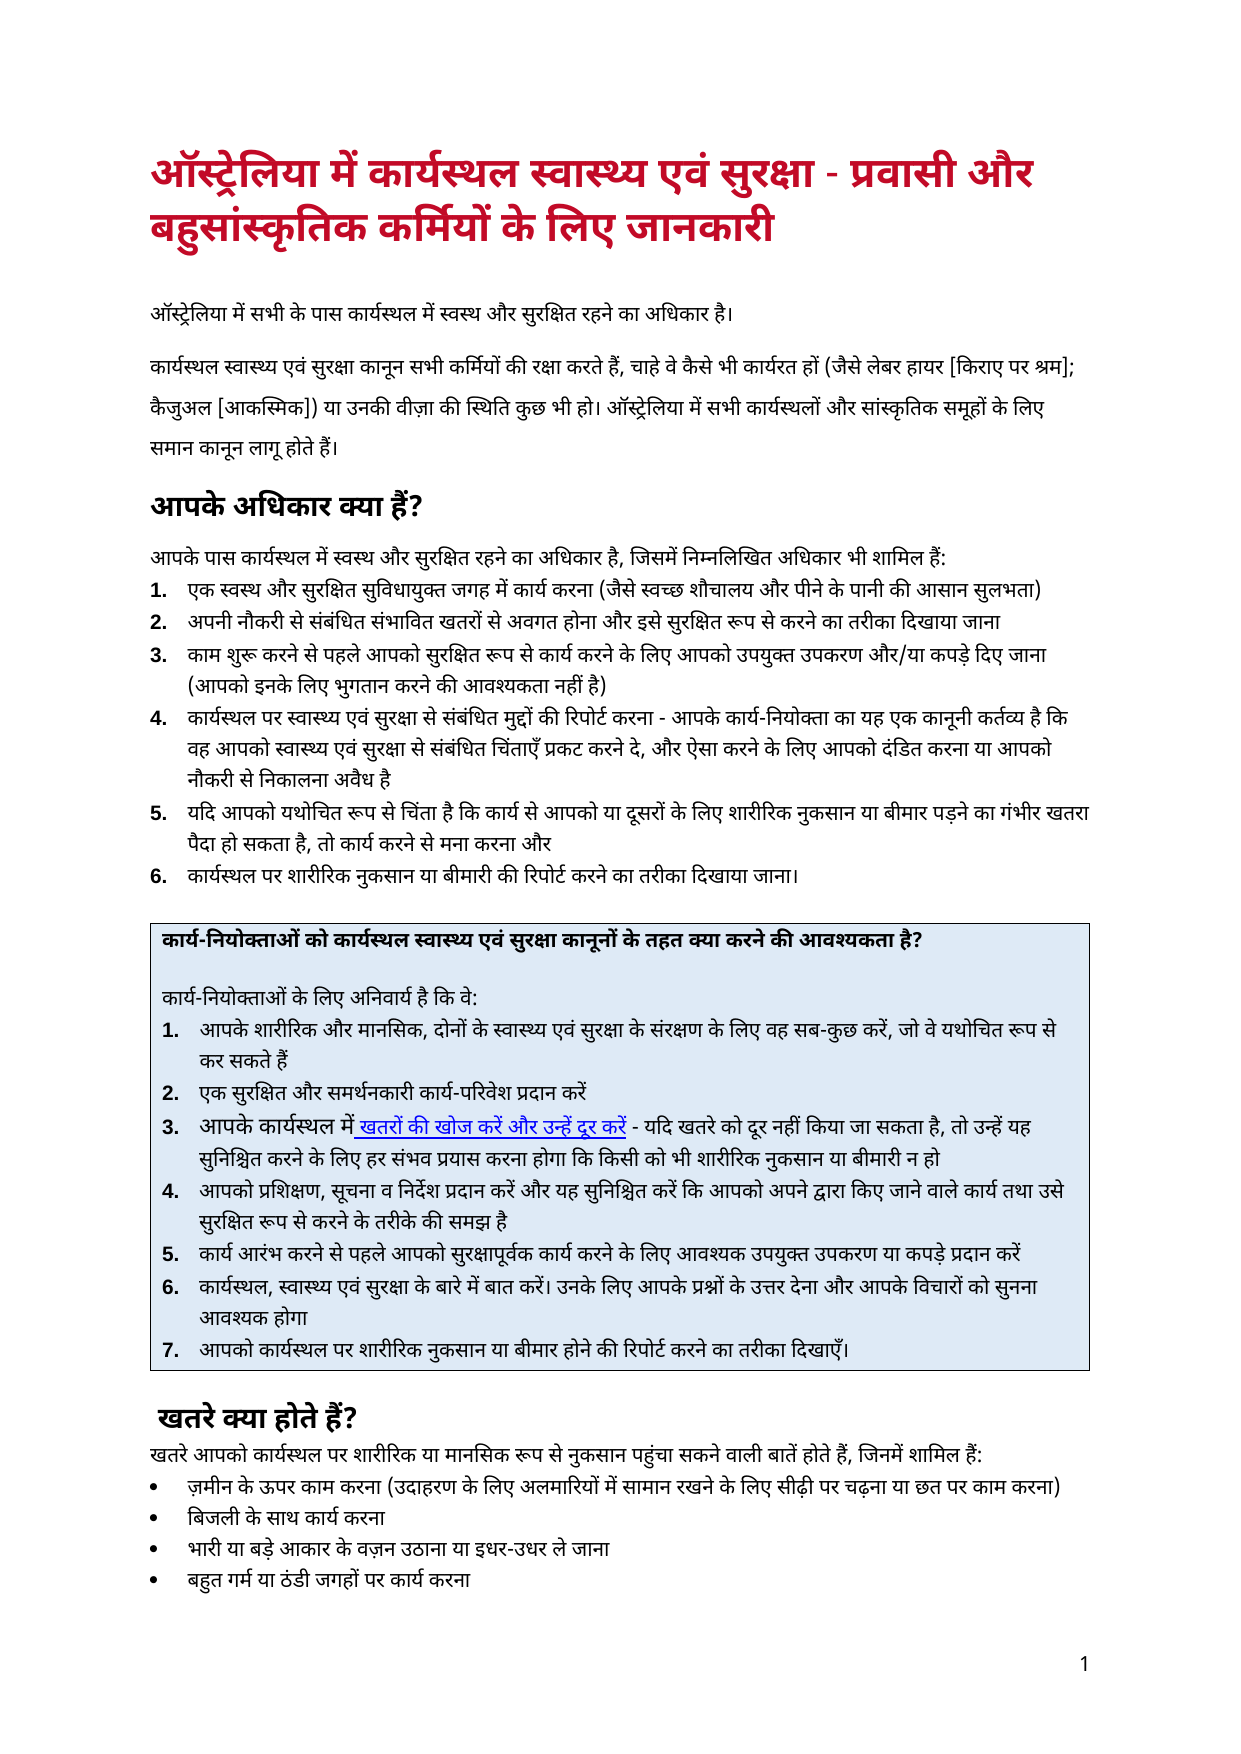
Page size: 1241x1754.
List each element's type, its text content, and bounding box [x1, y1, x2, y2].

list बिजली के साथ कार्य करना [150, 1507, 1090, 1534]
text ऑस्ट्रेलिया में सभी के पास कार्यस्थल में स्वस्थ और सुरक्षित रहने का अधिकार है। [150, 302, 1090, 330]
list बहुत गर्म या ठंडी जगहों पर कार्य करना [150, 1569, 1090, 1596]
text यदि आपको यथोचित रूप से चिंता है कि कार्य से आपको या दूसरों के लिए शारीरिक नुकसान या बीमार पड़ने का गंभीर खतरा पैदा हो सकता है, तो कार्य करने से मना करना और [150, 801, 1090, 860]
list ज़मीन के ऊपर काम करना (उदाहरण के लिए अलमारियों में सामान रखने के लिए सीढ़ी पर चढ़ना या छत पर काम करना) [150, 1476, 1090, 1503]
text खतरे क्या होते हैं? खतरे आपको कार्यस्थल पर शारीरिक या मानसिक रूप से नुकसान पहुंचा सकने वाली बातें होते हैं, जिनमें शामिल हैं: [150, 1402, 1090, 1471]
title ऑस्ट्रेलिया में कार्यस्थल स्वास्थ्य एवं सुरक्षा - प्रवासी और बहुसांस्कृतिक कर्मियों के लिए जानकारी [150, 150, 1090, 259]
text आपके पास कार्यस्थल में स्वस्थ और सुरक्षित रहने का अधिकार है, जिसमें निम्नलिखित अधिकार भी शामिल हैं: [150, 547, 1090, 574]
text कार्यस्थल पर स्वास्थ्य एवं सुरक्षा से संबंधित मुद्दों की रिपोर्ट करना - आपके कार्य-नियोक्ता का यह एक कानूनी कर्तव्य है कि वह आपको स्वास्थ्य एवं सुरक्षा से संबंधित चिंताएँ प्रकट करने दे, और ऐसा करने के लिए आपको दंडित करना या आपको नौकरी से निकालना अवैध है [150, 706, 1090, 796]
text काम शुरू करने से पहले आपको सुरक्षित रूप से कार्य करने के लिए आपको उपयुक्त उपकरण और/या कपड़े दिए जाना (आपको इनके लिए भुगतान करने की आवश्यकता नहीं है) [150, 642, 1090, 702]
text कार्यस्थल पर शारीरिक नुकसान या बीमारी की रिपोर्ट करने का तरीका दिखाया जाना। [150, 864, 1090, 919]
table_header कार्य-नियोक्ताओं को कार्यस्थल स्वास्थ्य एवं सुरक्षा कानूनों के तहत क्या करने की आवश्यकता है? कार्य-नियोक्ताओं के लिए अनिवार्य है कि वे: आपके शारीरिक और मानसिक, दोनों के स्वास्थ्य एवं सुरक्षा के संरक्षण के लिए वह सब-कुछ करें, जो वे यथोचित रूप से कर सकते हैं एक सुरक्षित और समर्थनकारी कार्य-परिवेश प्रदान करें आपके कार्यस्थल में खतरों की खोज करें और उन्हें दूर करें - यदि खतरे को दूर नहीं किया जा सकता है, तो उन्हें यह सुनिश्चित करने के लिए हर संभव प्रयास करना होगा कि किसी को भी शारीरिक नुकसान या बीमारी न हो आपको प्रशिक्षण, सूचना व निर्देश प्रदान करें और यह सुनिश्चित करें कि आपको अपने द्वारा किए जाने वाले कार्य तथा उसे सुरक्षित रूप से करने के तरीके की समझ है कार्य आरंभ करने से पहले आपको सुरक्षापूर्वक कार्य करने के लिए आवश्यक उपयुक्त उपकरण या कपड़े प्रदान करें कार्यस्थल, स्वास्थ्य एवं सुरक्षा के बारे में बात करें। उनके लिए आपके प्रश्नों के उत्तर देना और आपके विचारों को सुनना आवश्यक होगा आपको कार्यस्थल पर शारीरिक नुकसान या बीमार होने की रिपोर्ट करने का तरीका दिखाएँ। [151, 924, 1089, 1370]
list भारी या बड़े आकार के वज़न उठाना या इधर-उधर ले जाना [150, 1538, 1090, 1565]
subtitle आपके अधिकार क्या हैं? [150, 490, 1090, 528]
text अपनी नौकरी से संबंधित संभावित खतरों से अवगत होना और इसे सुरक्षित रूप से करने का तरीका दिखाया जाना [150, 610, 1090, 638]
text कार्यस्थल स्वास्थ्य एवं सुरक्षा कानून सभी कर्मियों की रक्षा करते हैं, चाहे वे कैसे भी कार्यरत हों (जैसे लेबर हायर [किराए पर श्रम]; कैजुअल [आकस्मिक]) या उनकी वीज़ा की स्थिति कुछ भी हो। ऑस्ट्रेलिया में सभी कार्यस्थलों और सांस्कृतिक समूहों के लिए समान कानून लागू होते हैं। [150, 356, 1090, 464]
text एक स्वस्थ और सुरक्षित सुविधायुक्त जगह में कार्य करना (जैसे स्वच्छ शौचालय और पीने के पानी की आसान सुलभता) [150, 578, 1090, 606]
